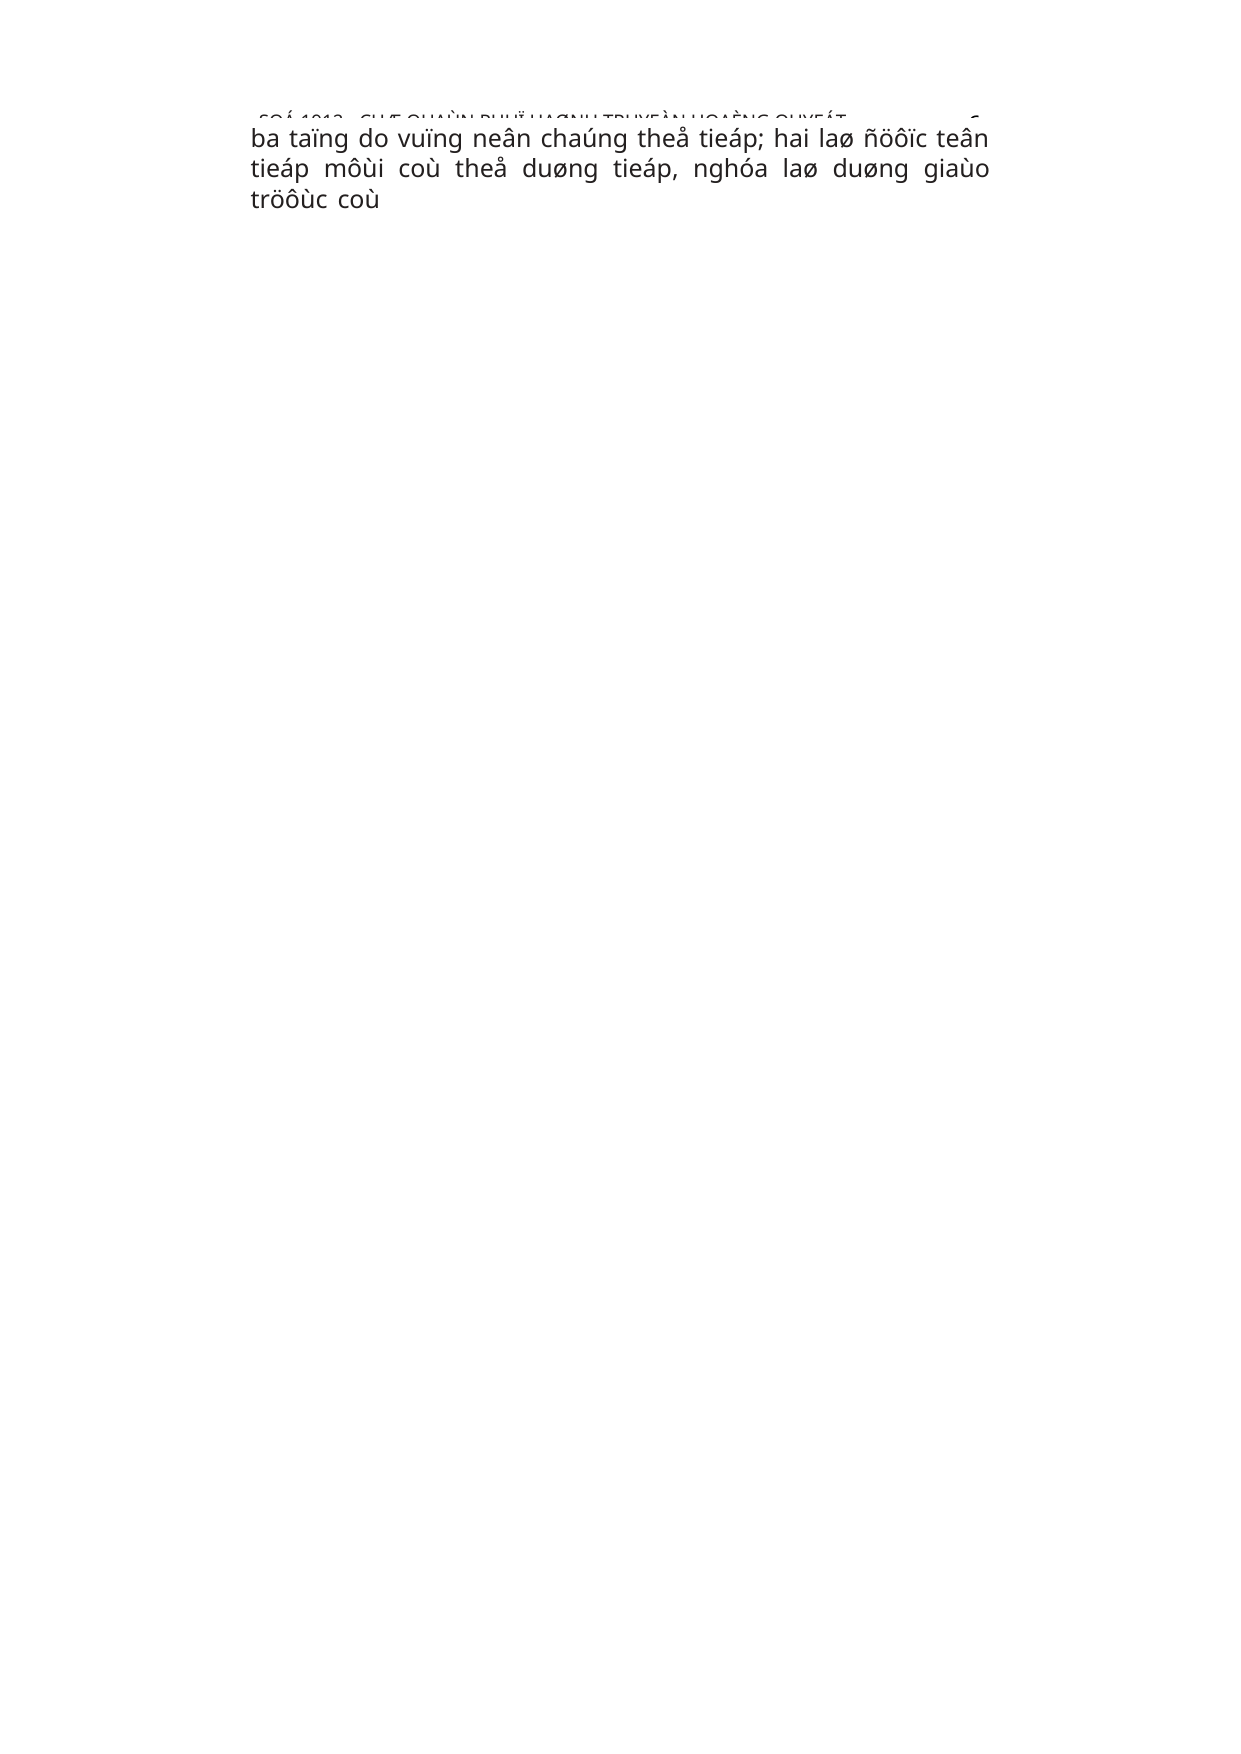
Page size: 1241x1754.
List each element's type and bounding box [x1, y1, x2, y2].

text [250, 123, 990, 216]
